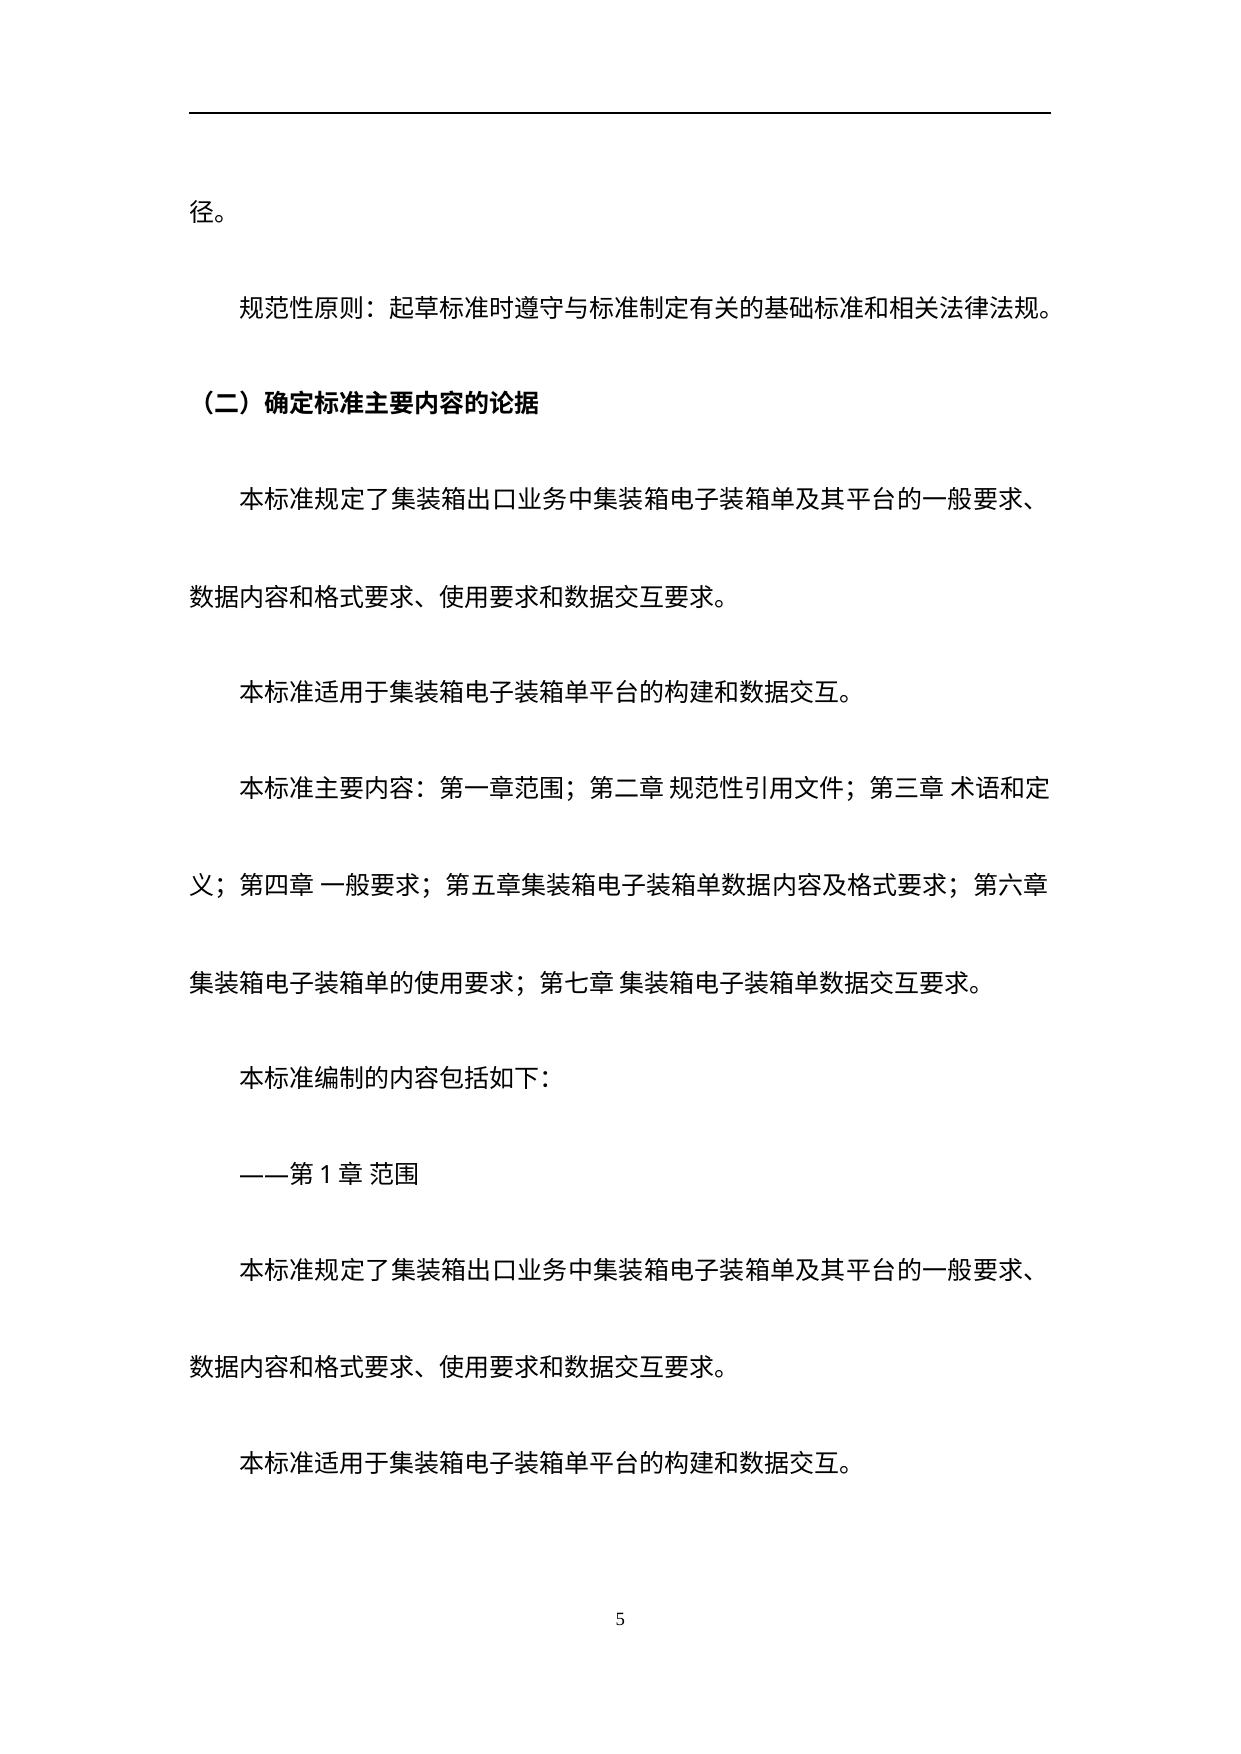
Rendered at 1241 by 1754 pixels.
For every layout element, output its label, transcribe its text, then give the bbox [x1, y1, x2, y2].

text 本标准适用于集装箱电子装箱单平台的构建和数据交互。 [189, 658, 1051, 723]
text 本标准编制的内容包括如下： [189, 1044, 1051, 1109]
text 本标准规定了集装箱出口业务中集装箱电子装箱单及其平台的一般要求、数据内容和格式要求、使用要求和数据交互要求。 [189, 1236, 1051, 1398]
text 规范性原则：起草标准时遵守与标准制定有关的基础标准和相关法律法规。 [189, 274, 1051, 339]
text 本标准规定了集装箱出口业务中集装箱电子装箱单及其平台的一般要求、数据内容和格式要求、使用要求和数据交互要求。 [189, 465, 1051, 628]
text ——第1章 范围 [189, 1140, 1051, 1205]
text 本标准主要内容：第一章范围；第二章 规范性引用文件；第三章 术语和定义；第四章 一般要求；第五章集装箱电子装箱单数据内容及格式要求；第六章 集装箱电子装箱单的使用要求；第七章 集装箱电子装箱单数据交互要求。 [189, 754, 1051, 1014]
text 本标准适用于集装箱电子装箱单平台的构建和数据交互。 [189, 1429, 1051, 1494]
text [189, 178, 1051, 243]
text （二）确定标准主要内容的论据 [189, 369, 1051, 434]
